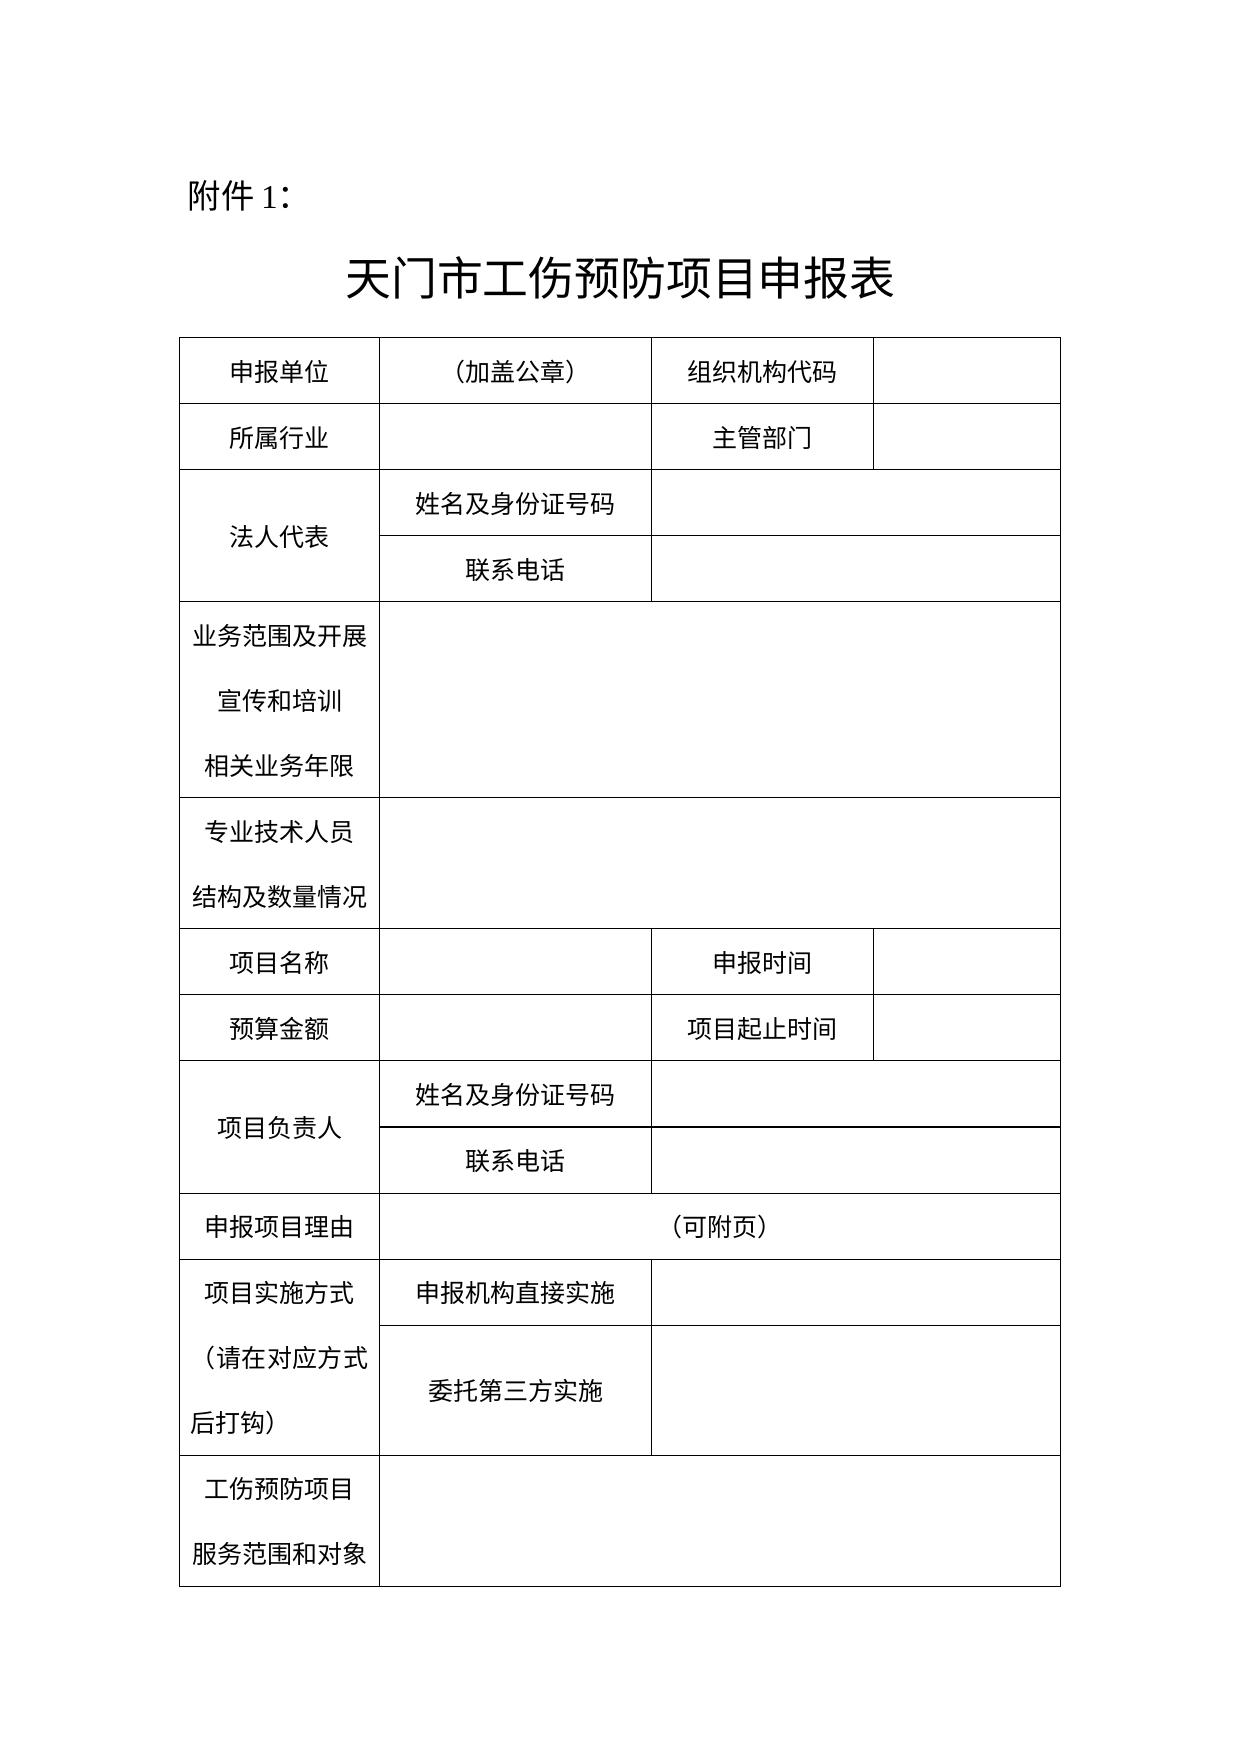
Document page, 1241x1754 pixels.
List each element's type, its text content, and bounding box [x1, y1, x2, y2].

table_header （加盖公章） [380, 338, 651, 403]
table_cell [652, 470, 1060, 535]
text 天门市工伤预防项目申报表 [187, 227, 1053, 324]
table_cell 姓名及身份证号码 [380, 1061, 651, 1126]
table_cell [874, 995, 1060, 1060]
table_cell 项目负责人 [180, 1061, 379, 1192]
table_cell [652, 1260, 1060, 1324]
table_cell [380, 798, 1060, 928]
table_cell 申报机构直接实施 [380, 1260, 651, 1324]
table_cell 项目实施方式 （请在对应方式后打钩） [180, 1260, 379, 1454]
table_header 组织机构代码 [652, 338, 873, 403]
table_cell [652, 1061, 1060, 1126]
text 附件1： [187, 162, 1053, 227]
table_cell 业务范围及开展宣传和培训 相关业务年限 [180, 602, 379, 797]
table_cell 申报项目理由 [180, 1194, 379, 1258]
table_cell [652, 1128, 1060, 1192]
table_cell [380, 995, 651, 1060]
table_cell [652, 1326, 1060, 1454]
table_cell 所属行业 [180, 404, 379, 469]
table_cell [380, 1456, 1060, 1586]
table_header 申报单位 [180, 338, 379, 403]
table_cell 主管部门 [652, 404, 873, 469]
table_cell 法人代表 [180, 470, 379, 601]
table_cell 预算金额 [180, 995, 379, 1060]
table_cell 申报时间 [652, 929, 873, 994]
table_cell 联系电话 [380, 1128, 651, 1192]
table_header [874, 338, 1060, 403]
table_cell [380, 404, 651, 469]
table_cell 联系电话 [380, 536, 651, 601]
table_cell [652, 536, 1060, 601]
table_cell [380, 929, 651, 994]
table_cell [874, 404, 1060, 469]
table_cell 委托第三方实施 [380, 1326, 651, 1454]
table_cell 项目起止时间 [652, 995, 873, 1060]
table_cell [874, 929, 1060, 994]
table_cell （可附页） [380, 1194, 1060, 1258]
table_cell 姓名及身份证号码 [380, 470, 651, 535]
table_cell [380, 602, 1060, 797]
table_cell 项目名称 [180, 929, 379, 994]
table_cell 工伤预防项目 服务范围和对象 [180, 1456, 379, 1586]
table_cell 专业技术人员 结构及数量情况 [180, 798, 379, 928]
